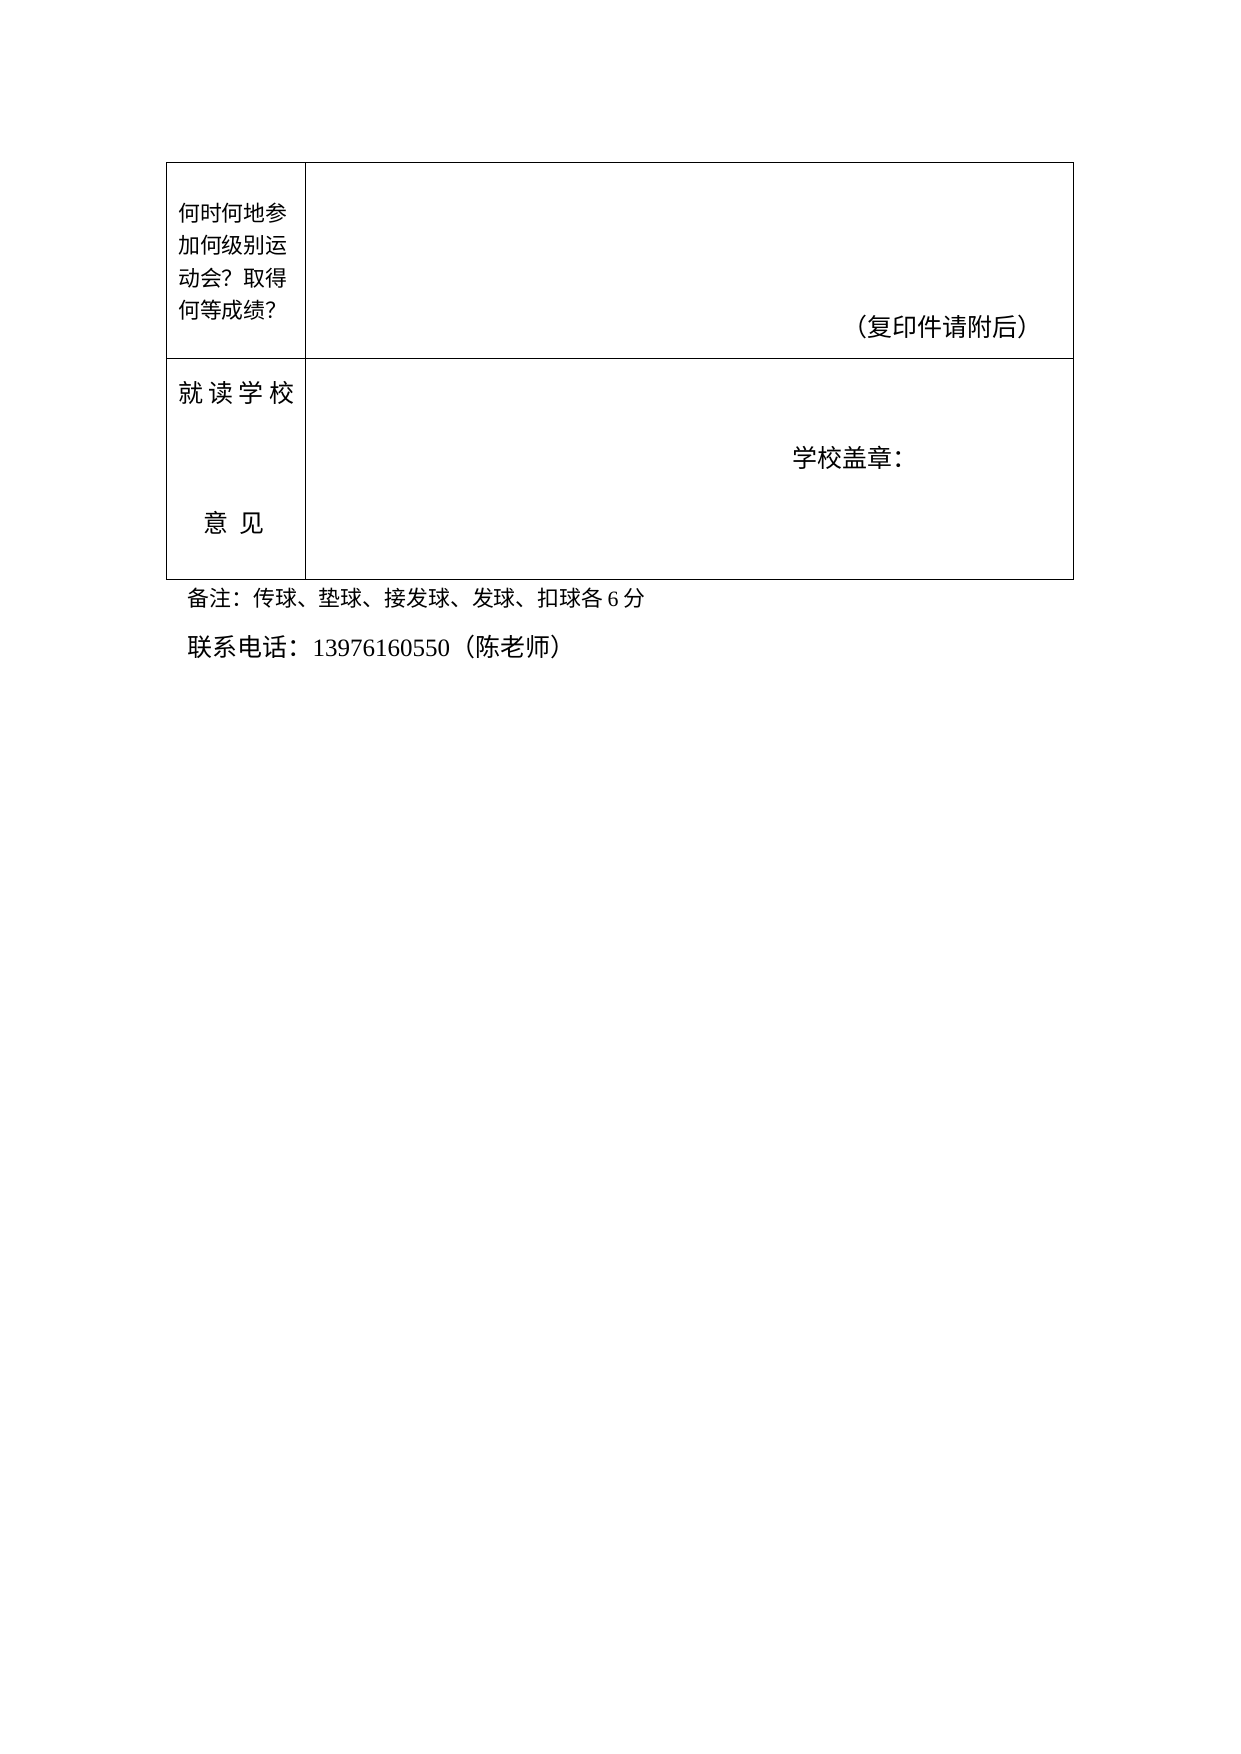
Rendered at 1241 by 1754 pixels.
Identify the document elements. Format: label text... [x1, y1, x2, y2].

table_cell （复印件请附后） [306, 163, 1073, 358]
text 备注：传球、垫球、接发球、发球、扣球各6分 [187, 580, 1053, 613]
table_cell 学校盖章： [306, 359, 1073, 579]
text 联系电话：13976160550（陈老师） [187, 613, 1053, 678]
table_cell 何时何地参加何级别运动会？取得何等成绩？ [167, 163, 305, 358]
table_cell 就读学校意 见 [167, 359, 305, 579]
